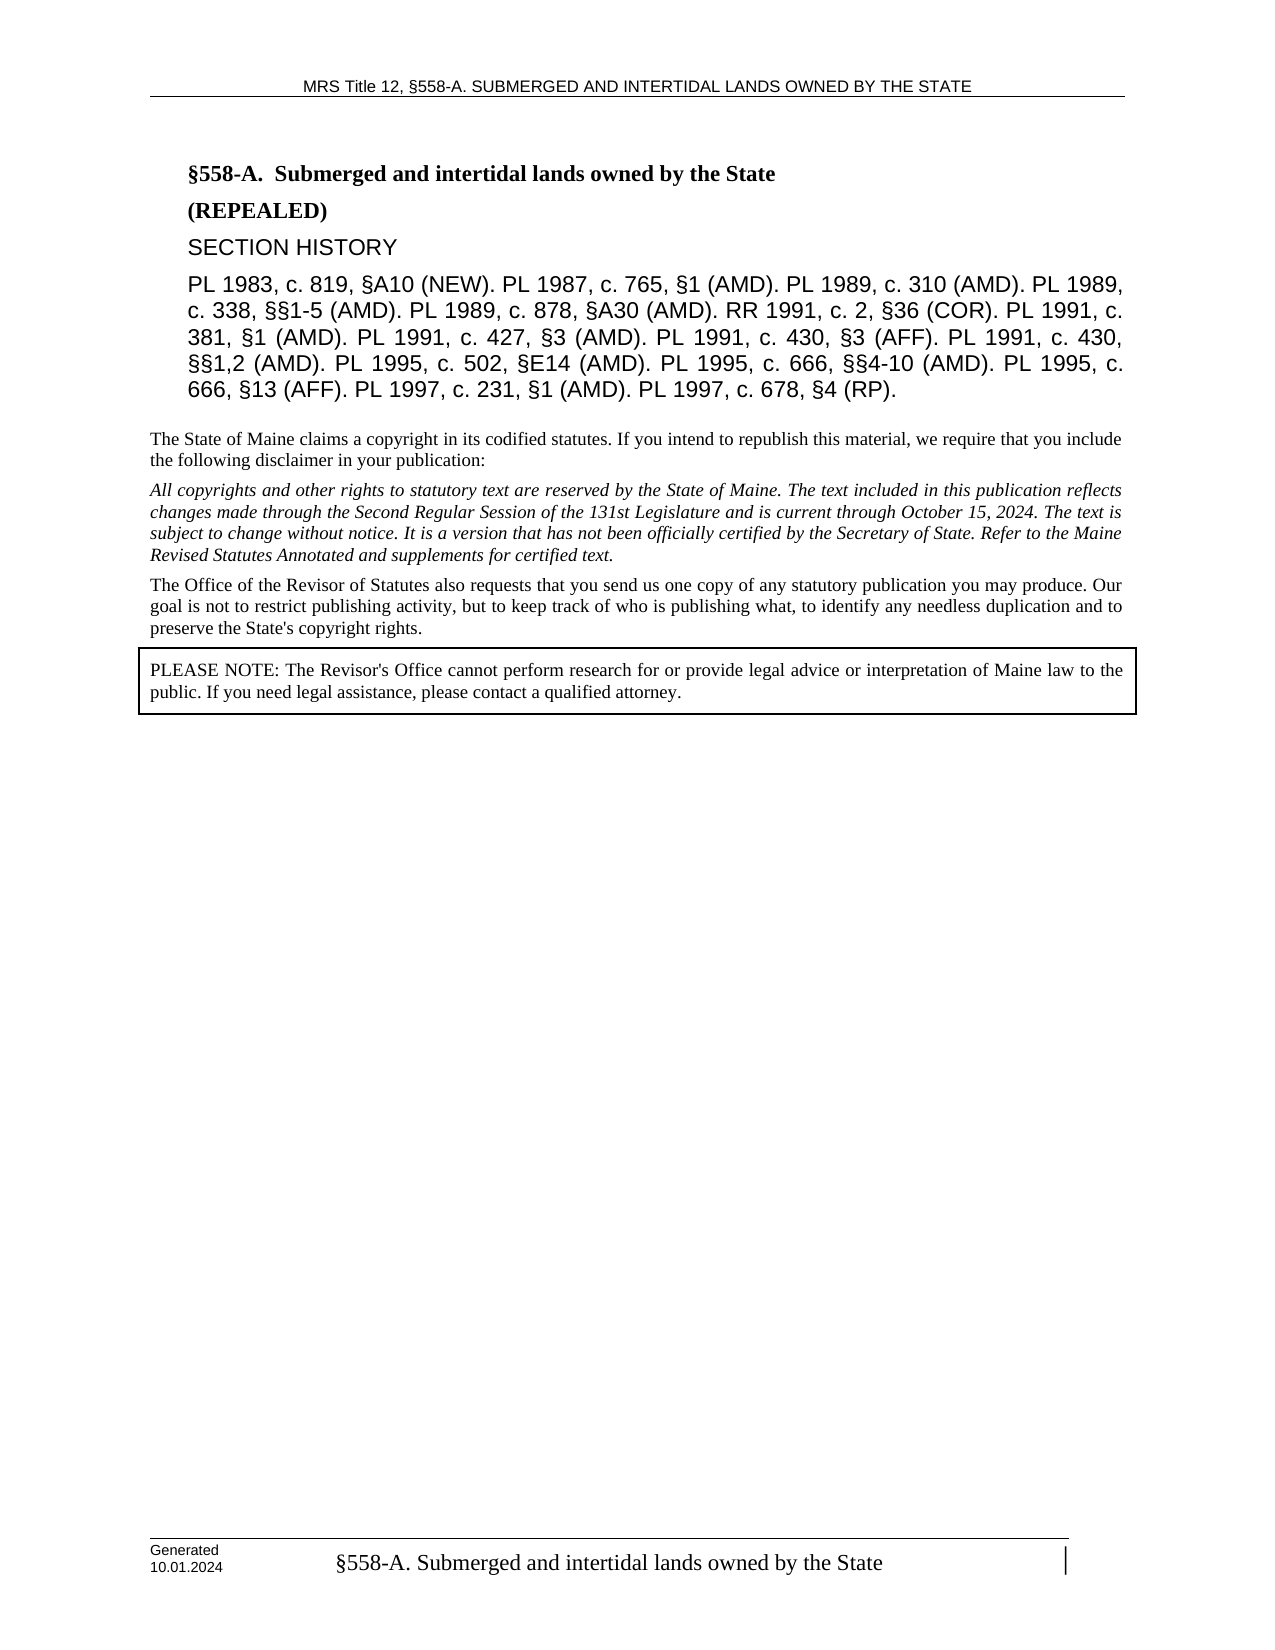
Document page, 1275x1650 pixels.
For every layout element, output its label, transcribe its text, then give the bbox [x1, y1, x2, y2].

text The Office of the Revisor of Statutes also requests that you send us one copy of any statutory publication you may produce. Our goal is not to restrict publishing activity, but to keep track of who is publishing what, to identify any needless duplication and to preserve the State's copyright rights. [150, 573, 1125, 638]
text SECTION HISTORY [187, 234, 1125, 260]
text PL 1983, c. 819, §A10 (NEW). PL 1987, c. 765, §1 (AMD). PL 1989, c. 310 (AMD). PL 1989, c. 338, §§1-5 (AMD). PL 1989, c. 878, §A30 (AMD). RR 1991, c. 2, §36 (COR). PL 1991, c. 381, §1 (AMD). PL 1991, c. 427, §3 (AMD). PL 1991, c. 430, §3 (AFF). PL 1991, c. 430, §§1,2 (AMD). PL 1995, c. 502, §E14 (AMD). PL 1995, c. 666, §§4-10 (AMD). PL 1995, c. 666, §13 (AFF). PL 1997, c. 231, §1 (AMD). PL 1997, c. 678, §4 (RP). [187, 271, 1125, 402]
text All copyrights and other rights to statutory text are reserved by the State of Maine. The text included in this publication reflects changes made through the Second Regular Session of the 131st Legislature and is current through October 15, 2024 . The text is subject to change without notice. It is a version that has not been officially certified by the Secretary of State. Refer to the Maine Revised Statutes Annotated and supplements for certified text. [150, 479, 1125, 565]
text (REPEALED) [187, 197, 1125, 223]
text §558-A. Submerged and intertidal lands owned by the State [187, 160, 1125, 187]
text PLEASE NOTE: The Revisor's Office cannot perform research for or provide legal advice or interpretation of Maine law to the public. If you need legal assistance, please contact a qualified attorney. [140, 649, 1135, 713]
text The State of Maine claims a copyright in its codified statutes. If you intend to republish this material, we require that you include the following disclaimer in your publication: [150, 427, 1125, 471]
